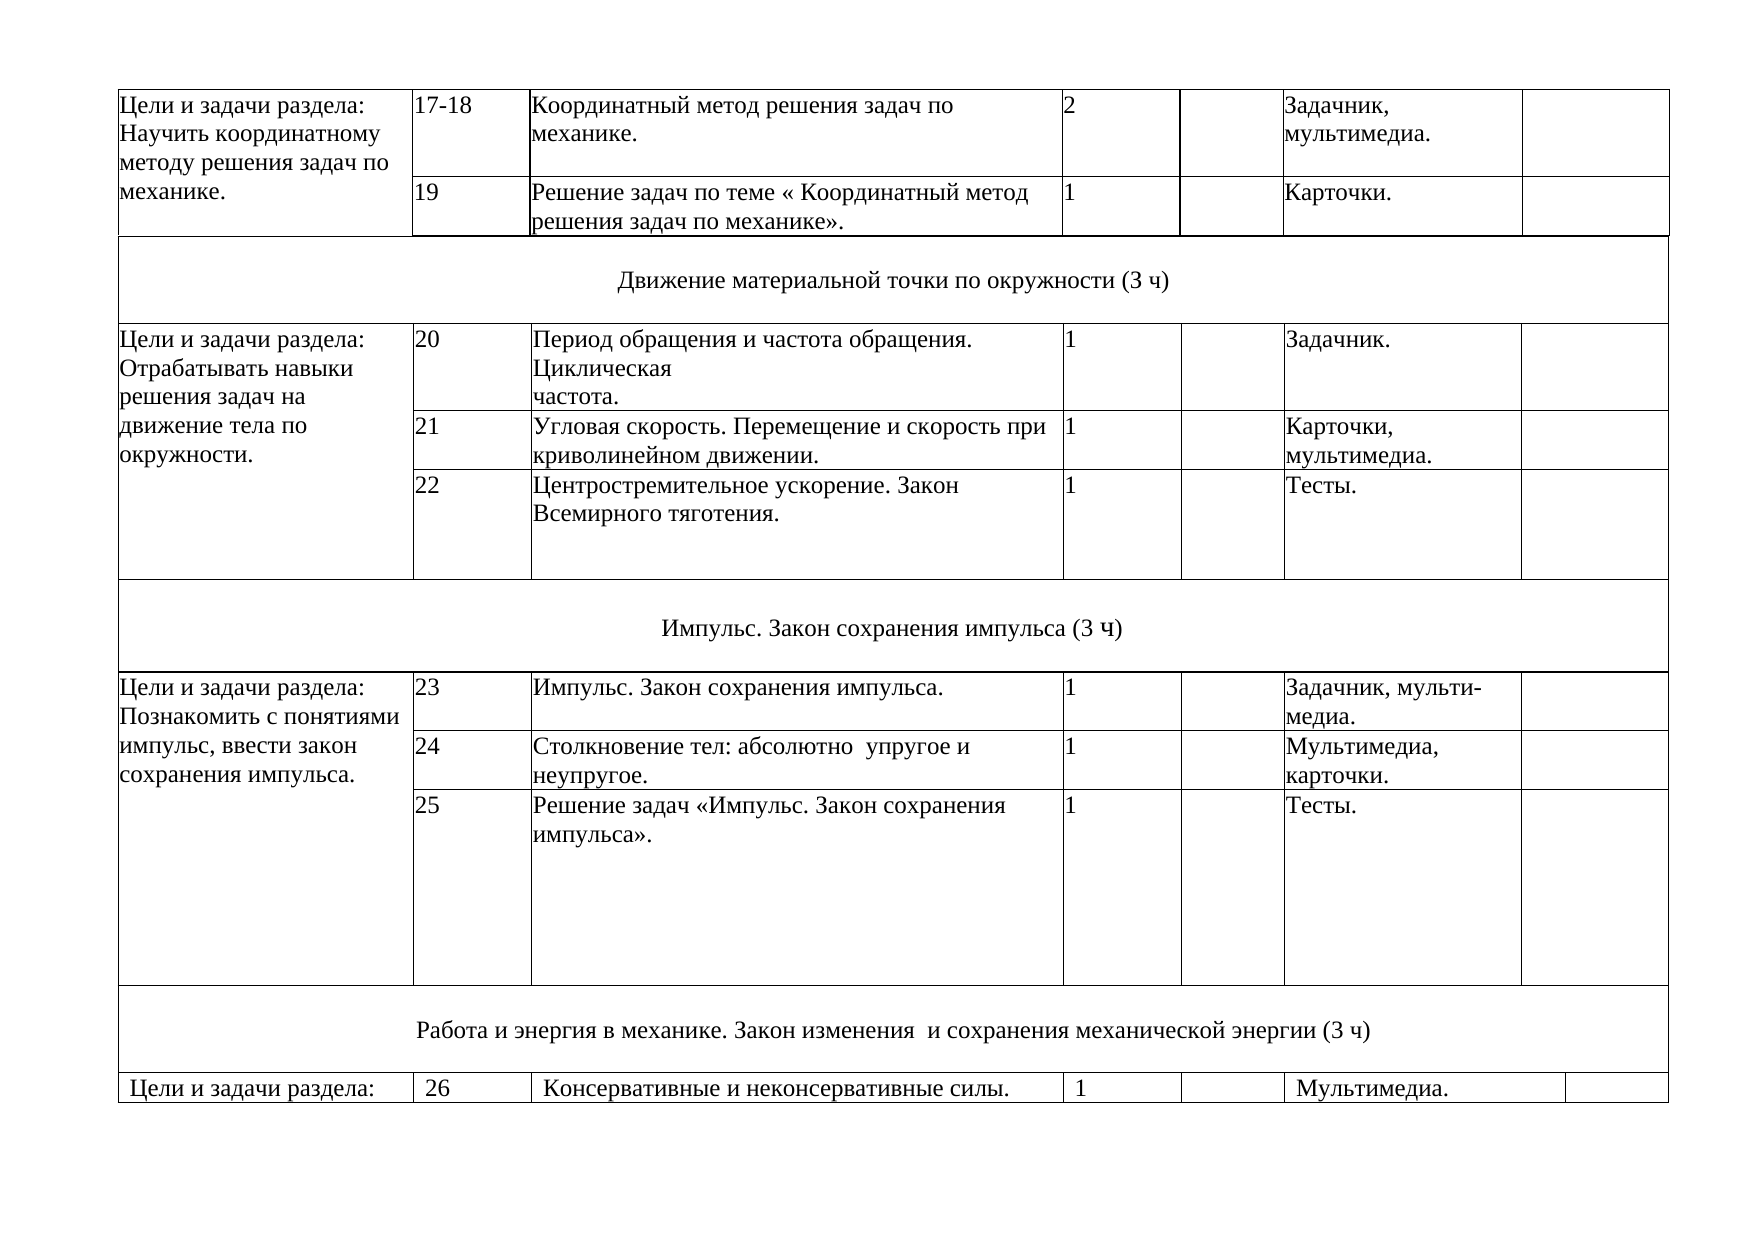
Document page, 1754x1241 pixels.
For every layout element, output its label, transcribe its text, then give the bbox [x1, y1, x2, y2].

table_cell [1181, 90, 1283, 176]
table_cell [1182, 470, 1284, 579]
table_cell 1 [1064, 324, 1181, 410]
table_cell 25 [414, 790, 531, 985]
table_cell Задачник, мульти- медиа. [1285, 673, 1521, 730]
table_cell Решение задач «Импульс. Закон сохранения импульса». [532, 790, 1063, 985]
table_cell 21 [414, 411, 531, 469]
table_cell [532, 1073, 1063, 1102]
table_cell [1181, 177, 1283, 234]
table_cell Решение задач по теме « Координатный метод решения задач по механике». [531, 177, 1062, 234]
table_cell 1 [1064, 673, 1181, 730]
table_cell Цели и задачи раздела: Научить координатному методу решения задач по механике. [119, 90, 412, 234]
table_cell 23 [414, 673, 531, 730]
table_cell [1182, 411, 1284, 469]
table_cell [1523, 177, 1669, 234]
table_cell Период обращения и частота обращения. Циклическая частота. [532, 324, 1063, 410]
table_cell [1522, 470, 1668, 579]
table_cell [1182, 673, 1284, 730]
table_cell 1 [1064, 411, 1181, 469]
table_cell 19 [413, 177, 529, 234]
table_cell 1 [1064, 1073, 1181, 1102]
table_header Движение материальной точки по окружности (З ч) [119, 237, 1668, 323]
table_cell Задачник. [1285, 324, 1521, 410]
table_cell [1522, 731, 1668, 789]
table_cell 1 [1063, 177, 1179, 234]
table_cell Импульс. Закон сохранения импульса. [532, 673, 1063, 730]
table_cell Мультимедиа. [1285, 1073, 1565, 1102]
table_cell Карточки, мультимедиа. [1285, 411, 1521, 469]
table_cell [1522, 790, 1668, 985]
table_cell [1182, 790, 1284, 985]
table_cell Тесты. [1285, 790, 1521, 985]
table_cell 26 [414, 1073, 531, 1102]
table_cell 22 [414, 470, 531, 579]
table_cell Цели и задачи раздела: Познакомить с понятиями импульс, ввести закон сохранения импульса. [119, 673, 413, 985]
table_cell Тесты. [1285, 470, 1521, 579]
table_cell 1 [1064, 731, 1181, 789]
table_cell Цели и задачи раздела: Отрабатывать навыки решения задач на движение тела по окружности. [119, 324, 413, 579]
table_cell 1 [1064, 470, 1181, 579]
table_cell 2 [1063, 90, 1179, 176]
table_cell [1522, 324, 1668, 410]
table_cell Столкновение тел: абсолютно упругое и неупругое. [532, 731, 1063, 789]
table_cell Карточки. [1284, 177, 1522, 234]
table_cell [1522, 411, 1668, 469]
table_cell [119, 1073, 413, 1102]
table_cell Координатный метод решения задач по механике. [531, 90, 1062, 176]
table_cell [1522, 673, 1668, 730]
table_cell Угловая скорость. Перемещение и скорость при криволинейном движении. [532, 411, 1063, 469]
table_cell Задачник, мультимедиа. [1284, 90, 1522, 176]
table_header Работа и энергия в механике. Закон изменения и сохранения механической энергии (3 ч) [119, 986, 1668, 1072]
table_cell [1566, 1073, 1668, 1102]
table_cell Центростремительное ускорение. Закон Всемирного тяготения. [532, 470, 1063, 579]
table_cell [1523, 90, 1669, 176]
table_cell 24 [414, 731, 531, 789]
table_cell 1 [1064, 790, 1181, 985]
table_cell [1182, 1073, 1284, 1102]
table_cell 17-18 [413, 90, 529, 176]
table_cell 20 [414, 324, 531, 410]
table_cell Мультимедиа, карточки. [1285, 731, 1521, 789]
table_cell [1182, 324, 1284, 410]
table_cell Импульс. Закон сохранения импульса (3 ч) [119, 580, 1668, 671]
table_cell [1182, 731, 1284, 789]
